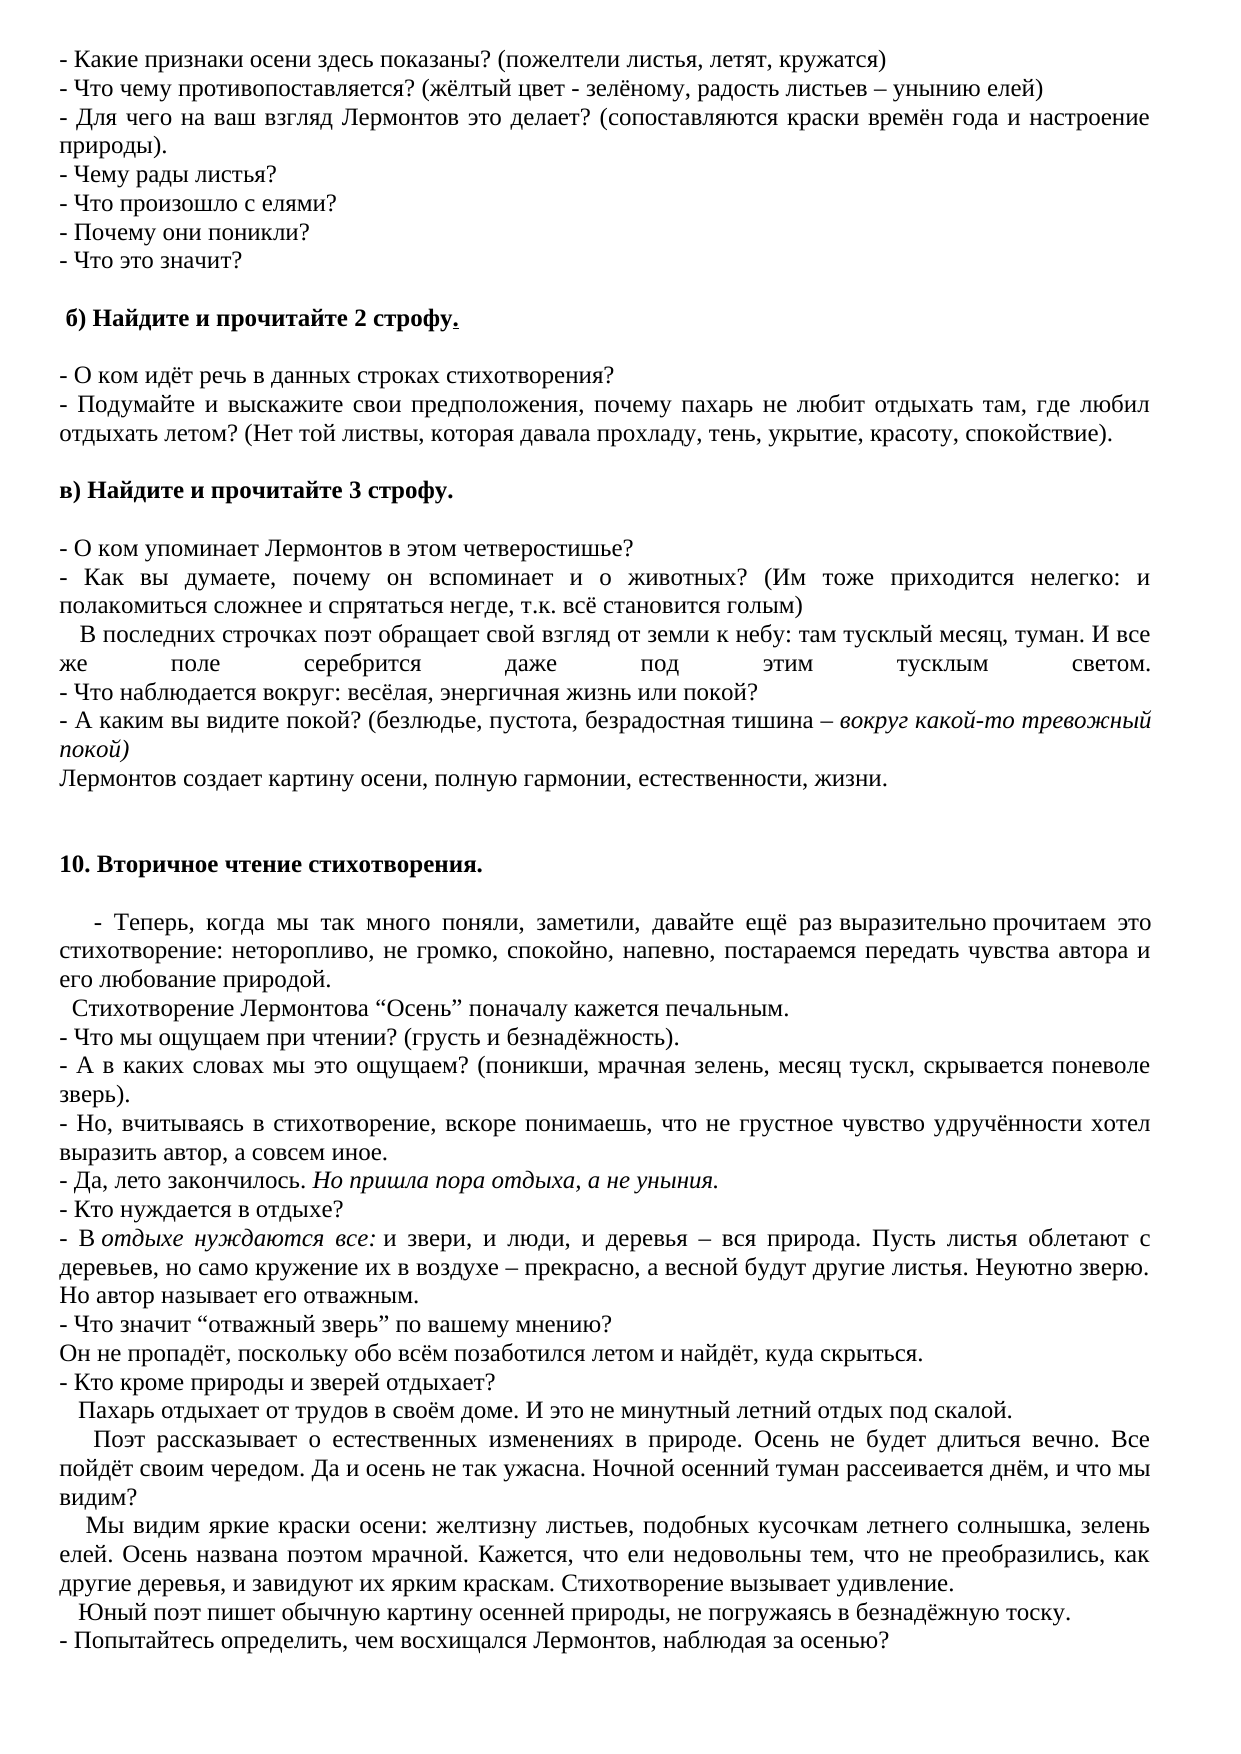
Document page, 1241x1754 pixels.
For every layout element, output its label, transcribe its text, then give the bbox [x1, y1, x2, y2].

text Мы видим яркие краски осени: желтизну листьев, подобных кусочкам летнего солнышка, зелень елей. Осень названа поэтом мрачной. Кажется, что ели недовольны тем, что не преобразились, как другие деревья, и завидуют их ярким краскам. Стихотворение вызывает удивление. [59, 1511, 1152, 1597]
text - Но, вчитываясь в стихотворение, вскоре понимаешь, что не грустное чувство удручённости хотел выразить автор, а совсем иное. [59, 1108, 1152, 1166]
text Он не пропадёт, поскольку обо всём позаботился летом и найдёт, куда скрыться. [59, 1338, 1152, 1367]
text - Что это значит? [59, 246, 1152, 274]
text - Почему они поникли? [59, 217, 1152, 246]
text - О ком идёт речь в данных строках стихотворения? [59, 361, 1152, 389]
text Юный поэт пишет обычную картину осенней природы, не погружаясь в безнадёжную тоску. [59, 1597, 1152, 1626]
text - Подумайте и выскажите свои предположения, почему пахарь не любит отдыхать там, где любил отдыхать летом? (Нет той листвы, которая давала прохладу, тень, укрытие, красоту, спокойствие). [59, 389, 1152, 447]
text - Какие признаки осени здесь показаны? (пожелтели листья, летят, кружатся) [59, 44, 1152, 73]
text - В отдыхе нуждаются все: и звери, и люди, и деревья – вся природа. Пусть листья облетают с деревьев, но само кружение их в воздухе – прекрасно, а весной будут другие листья. Неуютно зверю. Но автор называет его отважным. [59, 1223, 1152, 1309]
text б) Найдите и прочитайте 2 строфу. [59, 303, 1152, 332]
text - Теперь, когда мы так много поняли, заметили, давайте ещё раз выразительно прочитаем это стихотворение: неторопливо, не громко, спокойно, напевно, постараемся передать чувства автора и его любование природой. [59, 907, 1152, 993]
text - Для чего на ваш взгляд Лермонтов это делает? (сопоставляются краски времён года и настроение природы). [59, 102, 1152, 159]
text - Попытайтесь определить, чем восхищался Лермонтов, наблюдая за осенью? [59, 1626, 1152, 1654]
text - О ком упоминает Лермонтов в этом четверостишье? [59, 533, 1152, 562]
text - Что значит “отважный зверь” по вашему мнению? [59, 1309, 1152, 1338]
text - Да, лето закончилось. Но пришла пора отдыха, а не уныния. [59, 1166, 1152, 1194]
text Лермонтов создает картину осени, полную гармонии, естественности, жизни. [59, 763, 1152, 792]
text Поэт рассказывает о естественных изменениях в природе. Осень не будет длиться вечно. Все пойдёт своим чередом. Да и осень не так ужасна. Ночной осенний туман рассеивается днём, и что мы видим? [59, 1424, 1152, 1511]
text - А каким вы видите покой? (безлюдье, пустота, безрадостная тишина – вокруг какой-то тревожный покой) [59, 706, 1152, 763]
text Пахарь отдыхает от трудов в своём доме. И это не минутный летний отдых под скалой. [59, 1396, 1152, 1424]
text Стихотворение Лермонтова “Осень” поначалу кажется печальным. [59, 993, 1152, 1022]
text - Что мы ощущаем при чтении? (грусть и безнадёжность). [59, 1022, 1152, 1051]
text - А в каких словах мы это ощущаем? (поникши, мрачная зелень, месяц тускл, скрывается поневоле зверь). [59, 1051, 1152, 1108]
text в) Найдите и прочитайте 3 строфу. [59, 476, 1152, 504]
text В последних строчках поэт обращает свой взгляд от земли к небу: там тусклый месяц, туман. И все же поле серебрится даже под этим тусклым светом. - Что наблюдается вокруг: весёлая, энергичная жизнь или покой? [59, 619, 1152, 706]
text - Чему рады листья? [59, 159, 1152, 188]
text 10. Вторичное чтение стихотворения. [59, 849, 1152, 878]
text - Что чему противопоставляется? (жёлтый цвет - зелёному, радость листьев – унынию елей) [59, 73, 1152, 102]
text - Кто нуждается в отдыхе? [59, 1194, 1152, 1223]
text - Кто кроме природы и зверей отдыхает? [59, 1367, 1152, 1396]
text - Как вы думаете, почему он вспоминает и о животных? (Им тоже приходится нелегко: и полакомиться сложнее и спрятаться негде, т.к. всё становится голым) [59, 562, 1152, 619]
text - Что произошло с елями? [59, 188, 1152, 217]
